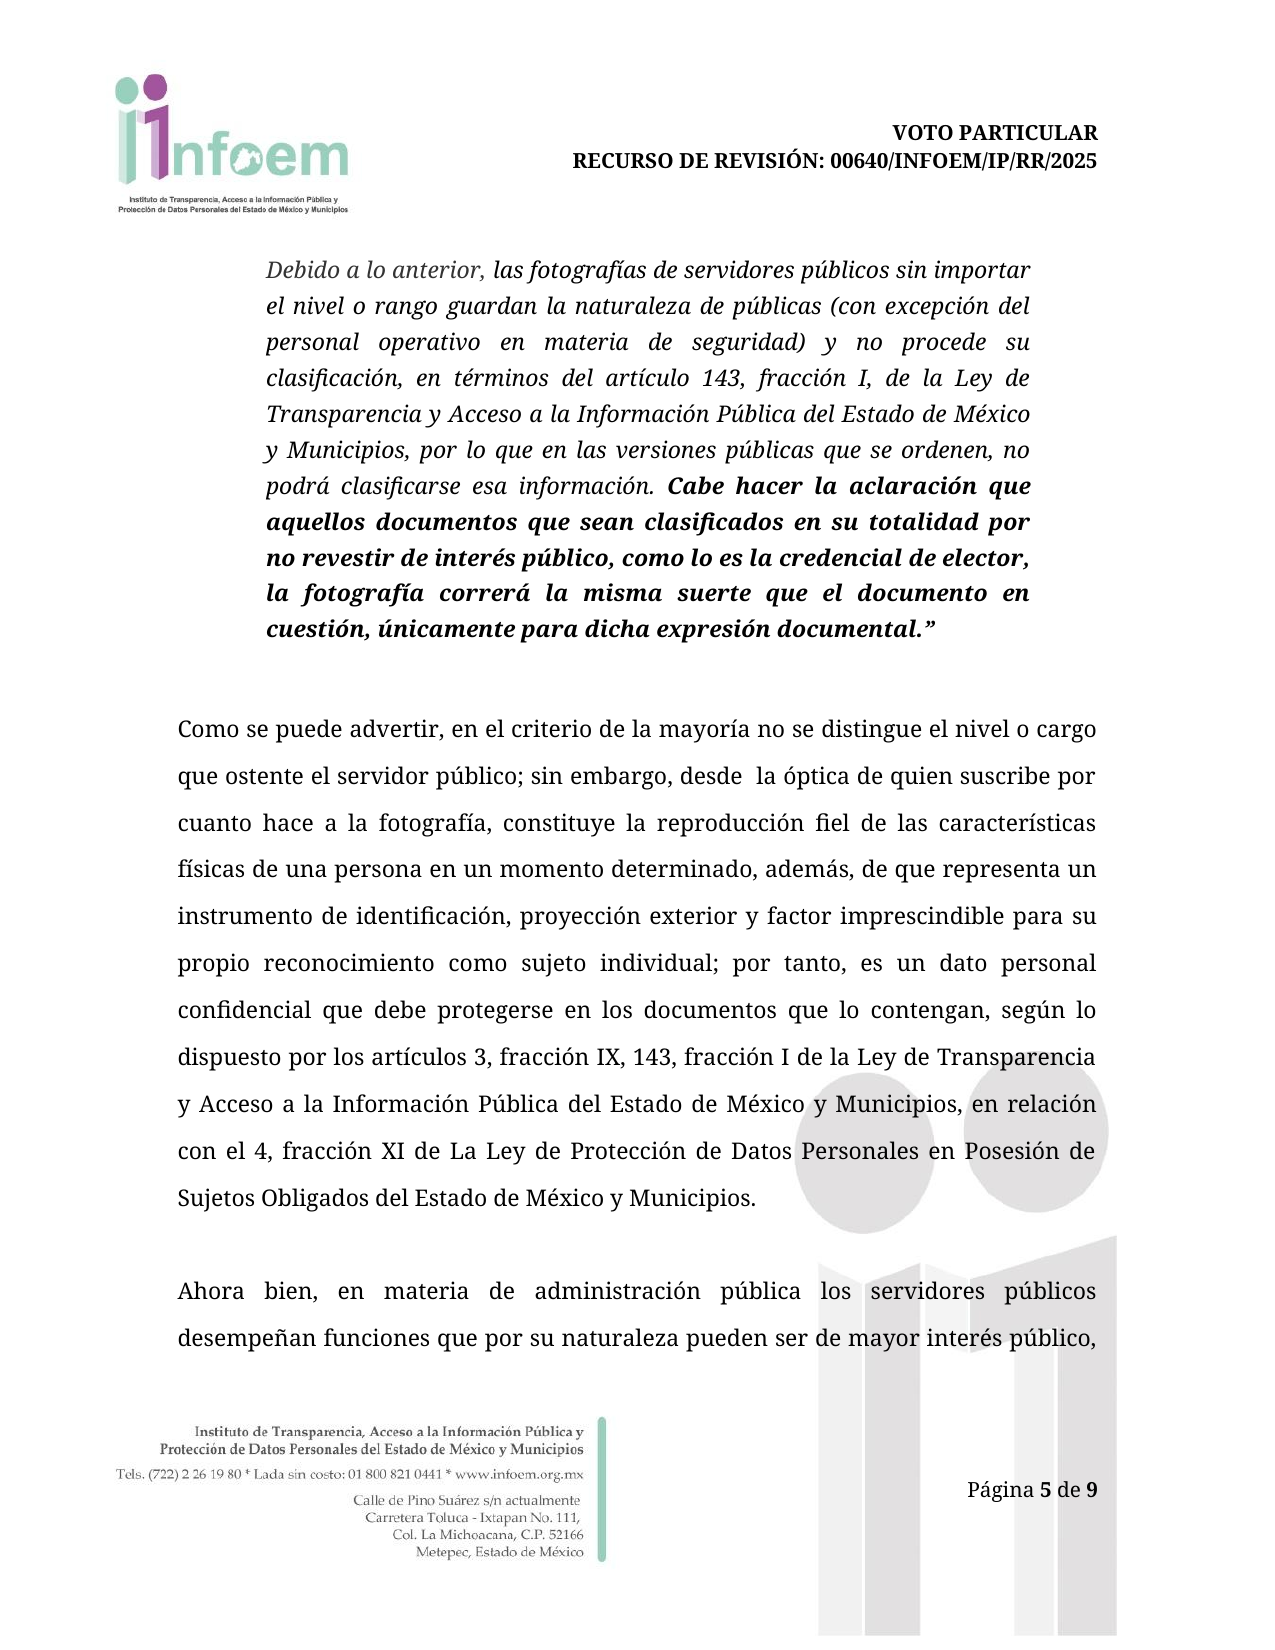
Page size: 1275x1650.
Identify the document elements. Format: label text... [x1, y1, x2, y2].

picture [0, 14, 1233, 1636]
text Como se puede advertir, en el criterio de la mayoría no se distingue el nivel o cargo que ostente el servidor público; sin embargo, desde la óptica de quien suscribe por cuanto hace a la fotografía, constituye la reproducción fiel de las características físicas de una persona en un momento determinado, además, de que representa un instrumento de identificación, proyección exterior y factor imprescindible para su propio reconocimiento como sujeto individual; por tanto, es un dato personal confidencial que debe protegerse en los documentos que lo contengan, según lo dispuesto por los artículos 3, fracción IX, 143, fracción I de la Ley de Transparencia y Acceso a la Información Pública del Estado de México y Municipios, en relación con el 4, fracción XI de La Ley de Protección de Datos Personales en Posesión de Sujetos Obligados del Estado de México y Municipios. [177, 713, 1098, 1213]
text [177, 1275, 1098, 1353]
text Debido a lo anterior, las fotografías de servidores públicos sin importar el nivel o rango guardan la naturaleza de públicas (con excepción del personal operativo en materia de seguridad) y no procede su clasificación, en términos del artículo 143, fracción I, de la Ley de Transparencia y Acceso a la Información Pública del Estado de México y Municipios, por lo que en las versiones públicas que se ordenen, no podrá clasificarse esa información. Cabe hacer la aclaración que aquellos documentos que sean clasificados en su totalidad por no revestir de interés público, como lo es la credencial de elector, la fotografía correrá la misma suerte que el documento en cuestión, únicamente para dicha expresión documental.” [266, 254, 1034, 644]
